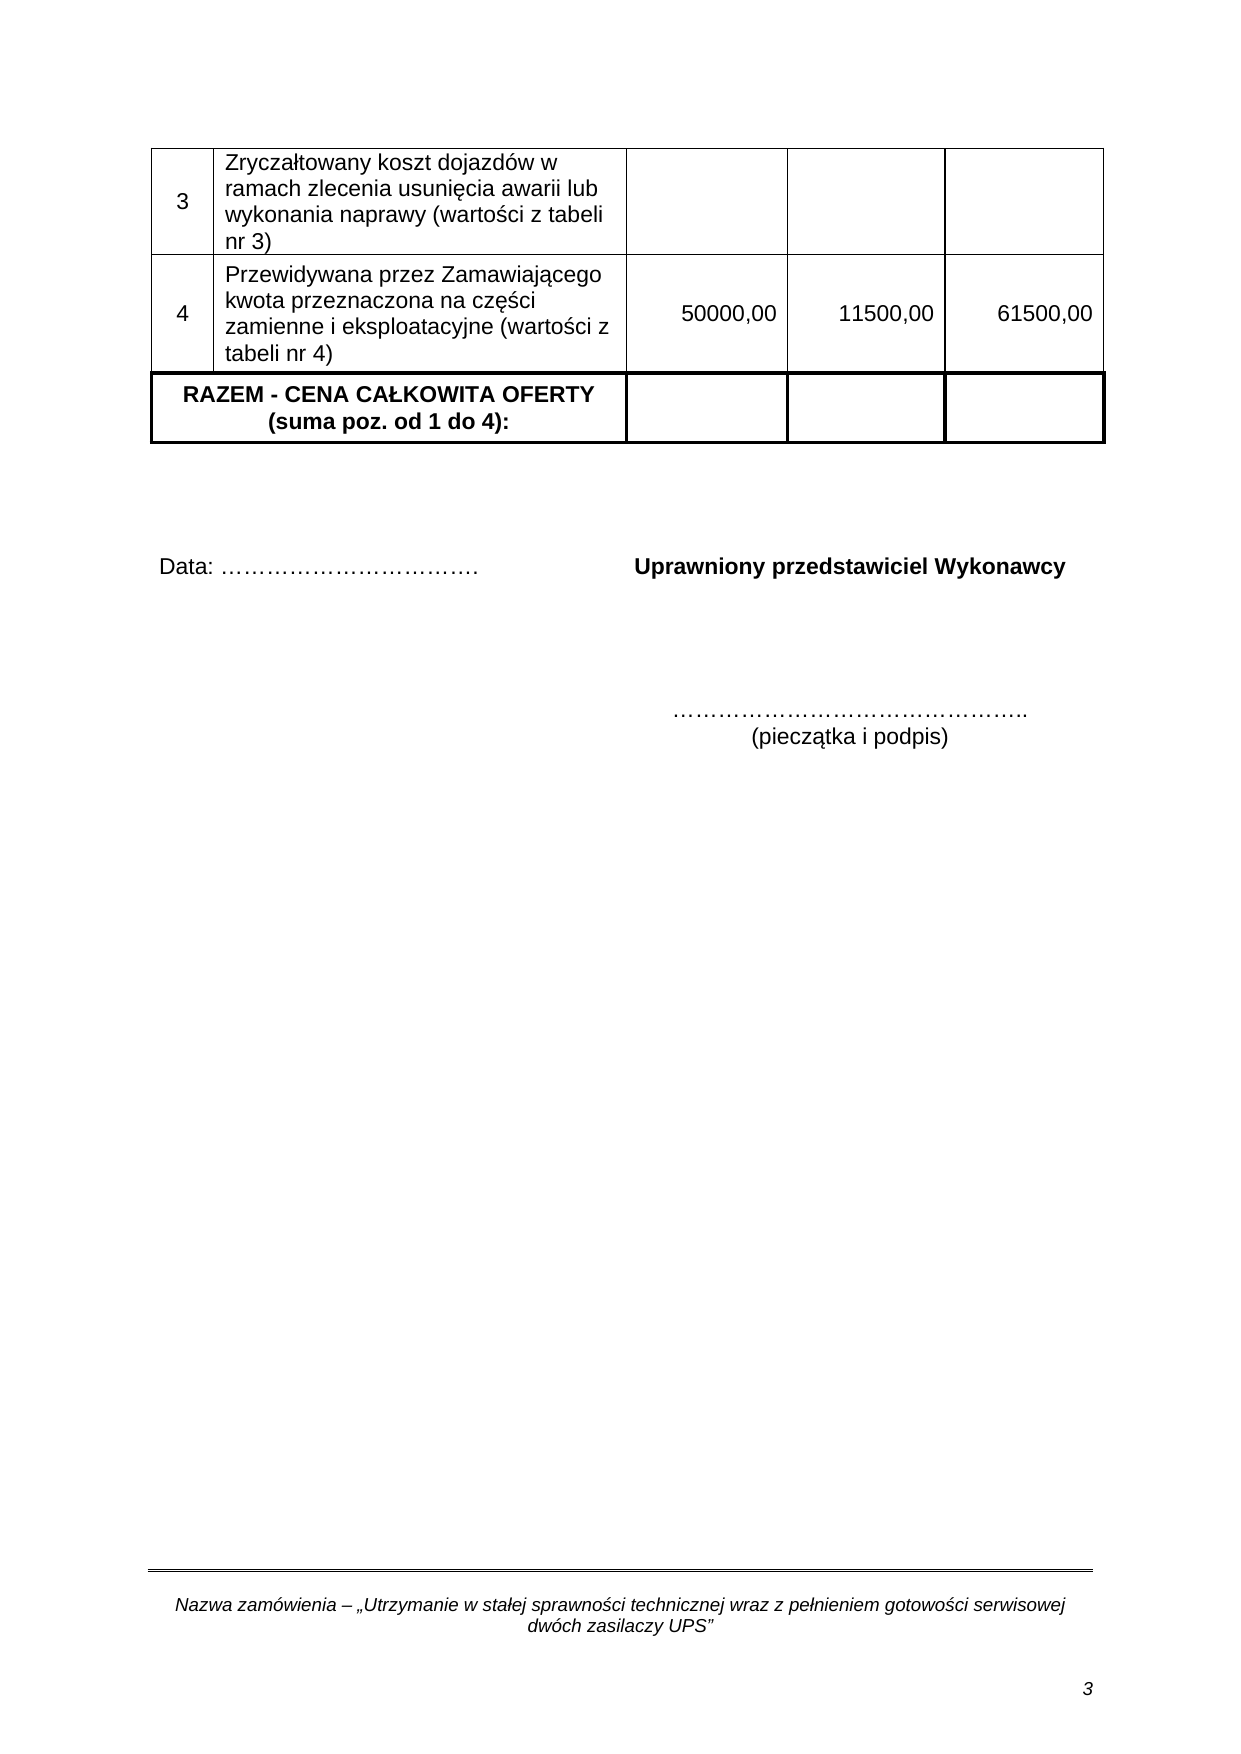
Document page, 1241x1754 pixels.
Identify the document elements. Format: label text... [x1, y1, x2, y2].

table_header Uprawniony przedstawiciel Wykonawcy ……………………………………….. (pieczątka i podpis) [596, 553, 1104, 749]
table_cell [946, 149, 1103, 254]
table_cell [628, 375, 786, 441]
table_cell Zryczałtowany koszt dojazdów w ramach zlecenia usunięcia awarii lub wykonania naprawy (wartości z tabeli nr 3) [214, 149, 626, 254]
table_cell [947, 375, 1102, 441]
table_cell 61500,00 [946, 255, 1103, 371]
table_cell 3 [152, 149, 213, 254]
table_cell 11500,00 [788, 255, 944, 371]
table_cell [788, 149, 944, 254]
table_cell 50000,00 [627, 255, 787, 371]
table_cell [789, 375, 943, 441]
table_header Data: ……………………………. [148, 553, 596, 749]
table_cell RAZEM - CENA CAŁKOWITA OFERTY (suma poz. od 1 do 4): [153, 375, 625, 441]
table_cell Przewidywana przez Zamawiającego kwota przeznaczona na części zamienne i eksploatacyjne (wartości z tabeli nr 4) [214, 255, 626, 371]
table_cell [627, 149, 787, 254]
table_cell 4 [152, 255, 213, 371]
